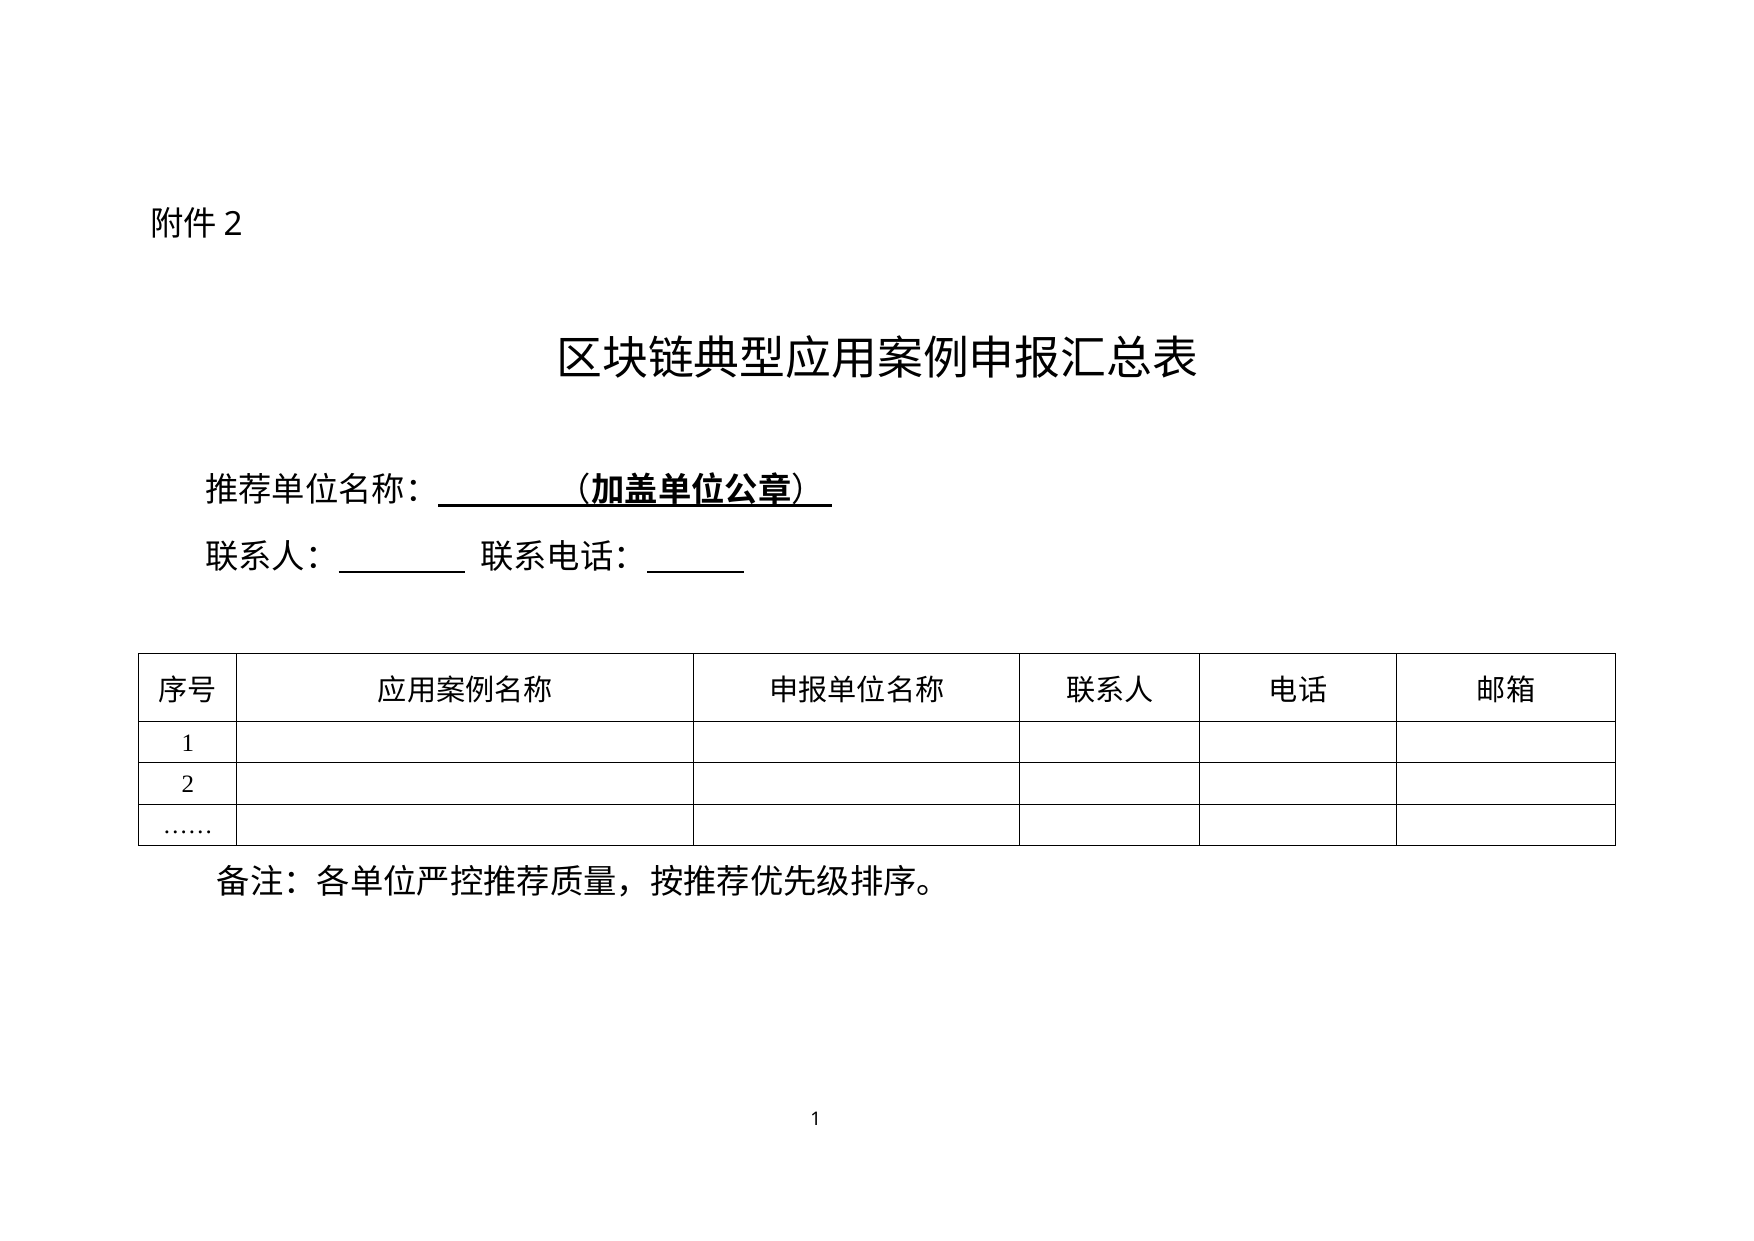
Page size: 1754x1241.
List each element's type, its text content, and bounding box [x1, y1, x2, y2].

table_cell [1397, 805, 1615, 845]
text 备注：各单位严控推荐质量，按推荐优先级排序。 [150, 846, 1604, 912]
table_cell …… [139, 805, 236, 845]
text 联系人： 联系电话： [105, 520, 1604, 587]
table_cell [1200, 805, 1396, 845]
text 区块链典型应用案例申报汇总表 [150, 321, 1604, 387]
table_header 电话 [1200, 654, 1396, 721]
table_cell [1200, 722, 1396, 762]
table_header 应用案例名称 [237, 654, 693, 721]
table_header 联系人 [1020, 654, 1199, 721]
table_cell [694, 763, 1019, 803]
table_header 邮箱 [1397, 654, 1615, 721]
table_cell 1 [139, 722, 236, 762]
table_cell [1397, 722, 1615, 762]
table_cell [1200, 763, 1396, 803]
table_cell [1020, 805, 1199, 845]
table_header 序号 [139, 654, 236, 721]
table_cell [1020, 722, 1199, 762]
table_cell [237, 763, 693, 803]
table_cell [1397, 763, 1615, 803]
table_cell [694, 805, 1019, 845]
table_cell [1020, 763, 1199, 803]
table_cell [694, 722, 1019, 762]
table_cell [237, 805, 693, 845]
text 附件2 [150, 188, 1604, 254]
table_cell [237, 722, 693, 762]
text 推荐单位名称： （加盖单位公章） [105, 454, 1604, 520]
table_header 申报单位名称 [694, 654, 1019, 721]
table_cell 2 [139, 763, 236, 803]
